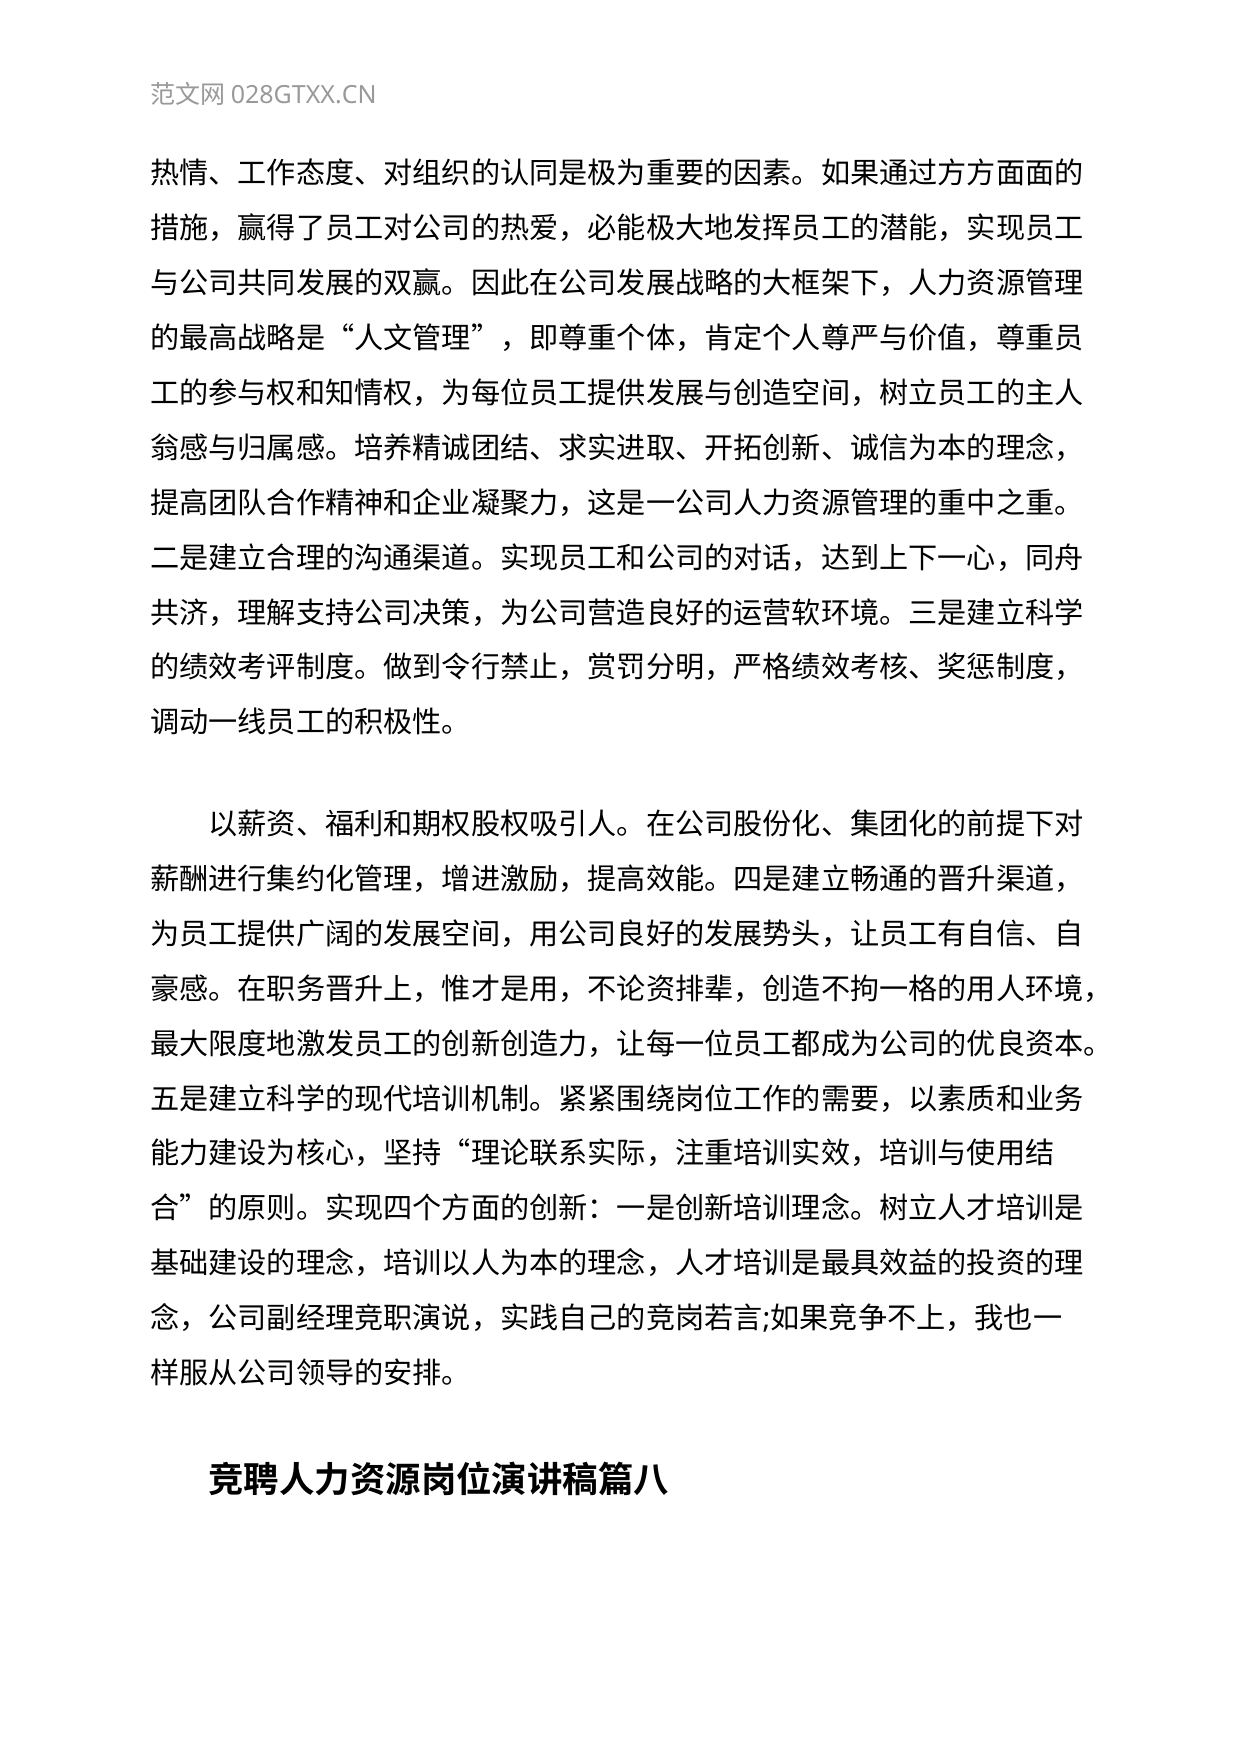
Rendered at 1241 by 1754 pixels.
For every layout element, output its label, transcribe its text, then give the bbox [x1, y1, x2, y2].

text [150, 150, 1090, 741]
text 以薪资、福利和期权股权吸引人。在公司股份化、集团化的前提下对薪酬进行集约化管理，增进激励，提高效能。四是建立畅通的晋升渠道，为员工提供广阔的发展空间，用公司良好的发展势头，让员工有自信、自豪感。在职务晋升上，惟才是用，不论资排辈，创造不拘一格的用人环境，最大限度地激发员工的创新创造力，让每一位员工都成为公司的优良资本。五是建立科学的现代培训机制。紧紧围绕岗位工作的需要，以素质和业务能力建设为核心，坚持“理论联系实际，注重培训实效，培训与使用结合”的原则。实现四个方面的创新：一是创新培训理念。树立人才培训是基础建设的理念，培训以人为本的理念，人才培训是最具效益的投资的理念，公司副经理竞职演说，实践自己的竞岗若言;如果竞争不上，我也一样服从公司领导的安排。 [150, 801, 1090, 1392]
text 竞聘人力资源岗位演讲稿篇八 [150, 1452, 1090, 1503]
